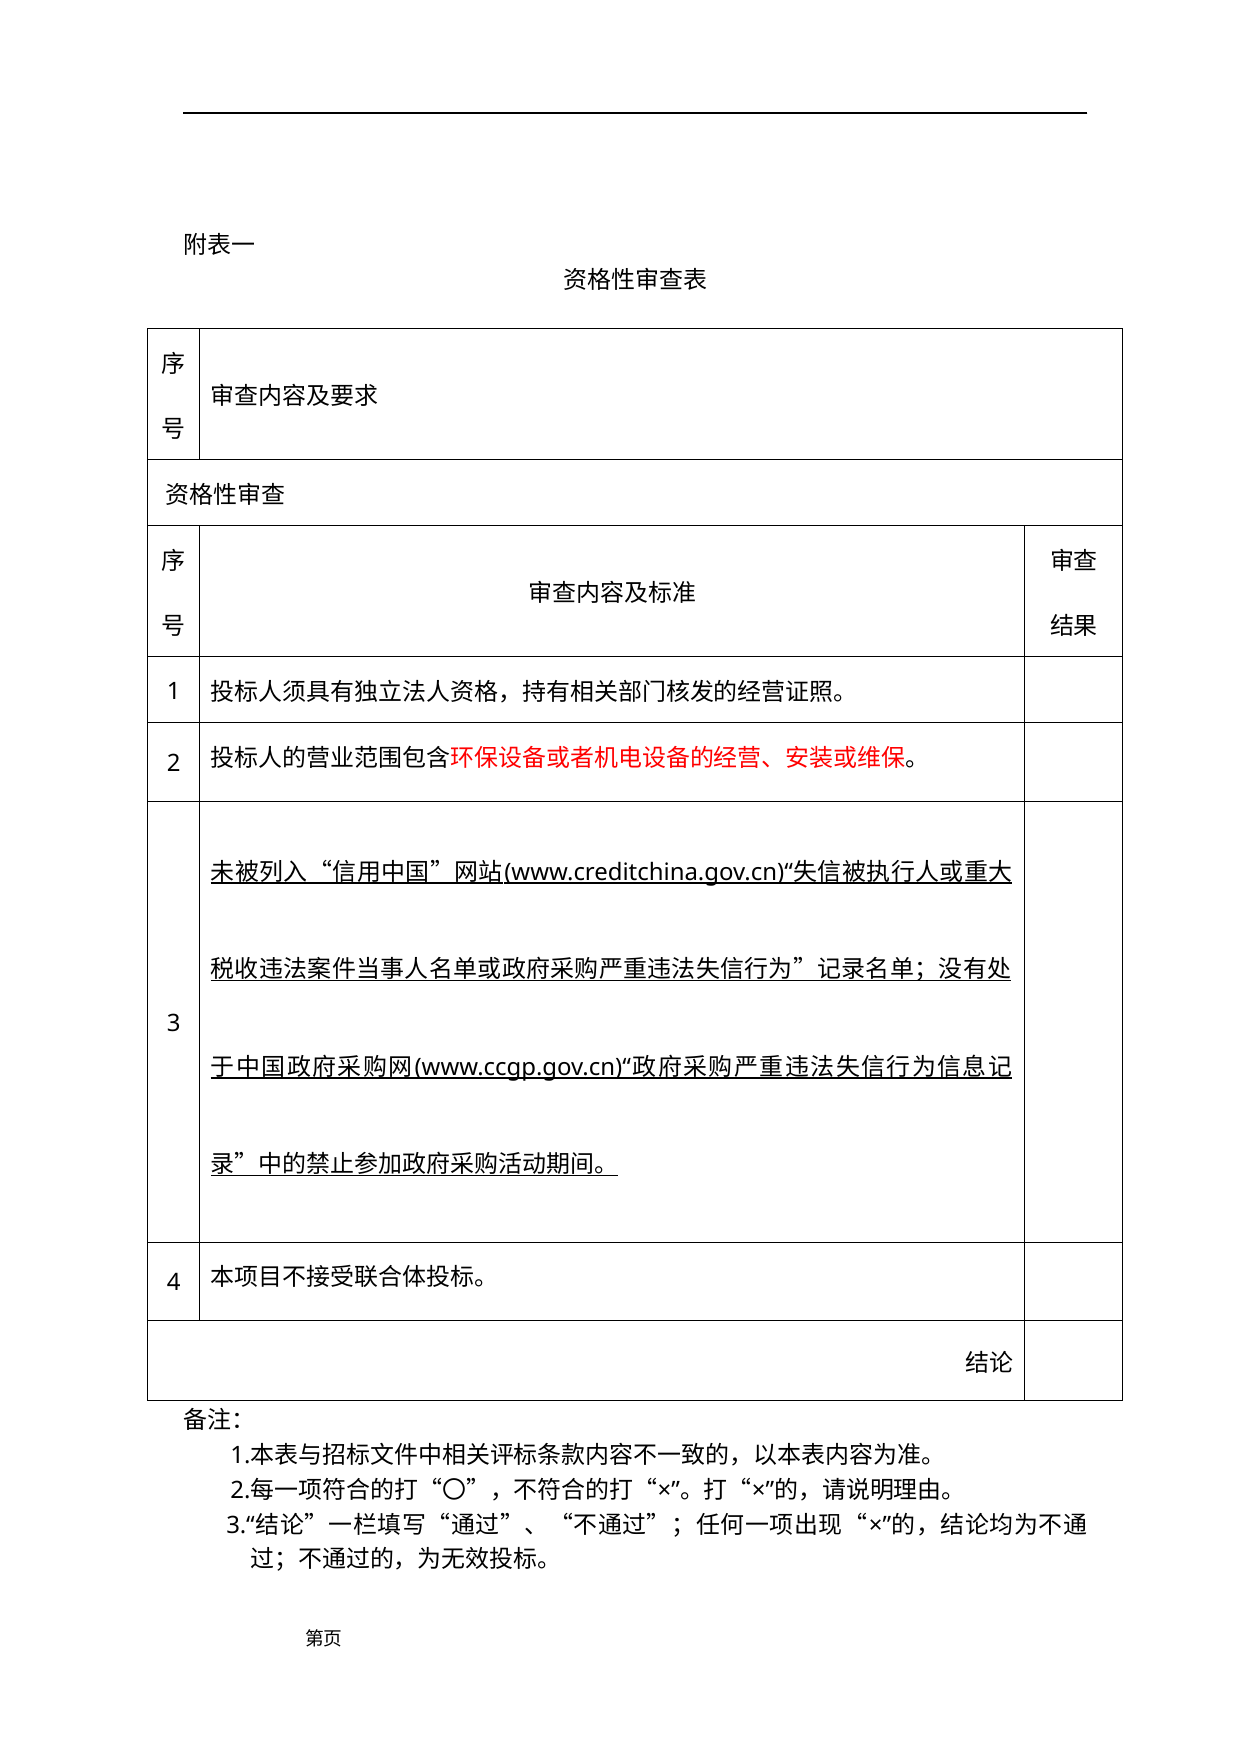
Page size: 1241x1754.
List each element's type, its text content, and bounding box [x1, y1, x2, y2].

table_cell 本项目不接受联合体投标。 [200, 1243, 1024, 1320]
table_cell 4 [148, 1243, 199, 1320]
table_cell 序号 [148, 526, 199, 656]
table_cell 2 [148, 723, 199, 801]
table_cell [1025, 1321, 1122, 1400]
table_cell 投标人的营业范围包含环保设备或者机电设备的经营、安装或维保。 [200, 723, 1024, 801]
text 附表一 [183, 226, 1087, 261]
text 2.每一项符合的打“〇”，不符合的打“×”。打“×”的，请说明理由。 [183, 1471, 1087, 1505]
table_cell [1025, 1243, 1122, 1320]
table_cell 资格性审查 [148, 460, 1122, 525]
table_cell 未被列入“信用中国”网站(www.creditchina.gov.cn)“失信被执行人或重大税收违法案件当事人名单或政府采购严重违法失信行为”记录名单；没有处于中国政府采购网(www.ccgp.gov.cn)“政府采购严重违法失信行为信息记录”中的禁止参加政府采购活动期间。 [200, 802, 1024, 1242]
table_cell 投标人须具有独立法人资格，持有相关部门核发的经营证照。 [200, 657, 1024, 722]
table_cell 3 [148, 802, 199, 1242]
table_header 序号 [148, 329, 199, 459]
table_cell 审查 结果 [1025, 526, 1122, 656]
text 资格性审查表 [183, 261, 1087, 296]
table_header 审查内容及要求 [200, 329, 1122, 459]
table_cell [1025, 723, 1122, 801]
text 备注： [183, 1401, 1087, 1436]
table_cell [1025, 657, 1122, 722]
table_cell 1 [148, 657, 199, 722]
table_cell 审查内容及标准 [200, 526, 1024, 656]
text 1.本表与招标文件中相关评标条款内容不一致的，以本表内容为准。 [183, 1436, 1087, 1471]
table_cell [1025, 802, 1122, 1242]
table_cell 结论 [148, 1321, 1024, 1400]
text 3.“结论”一栏填写“通过”、“不通过”；任何一项出现“×”的，结论均为不通过；不通过的，为无效投标。 [226, 1505, 1087, 1575]
